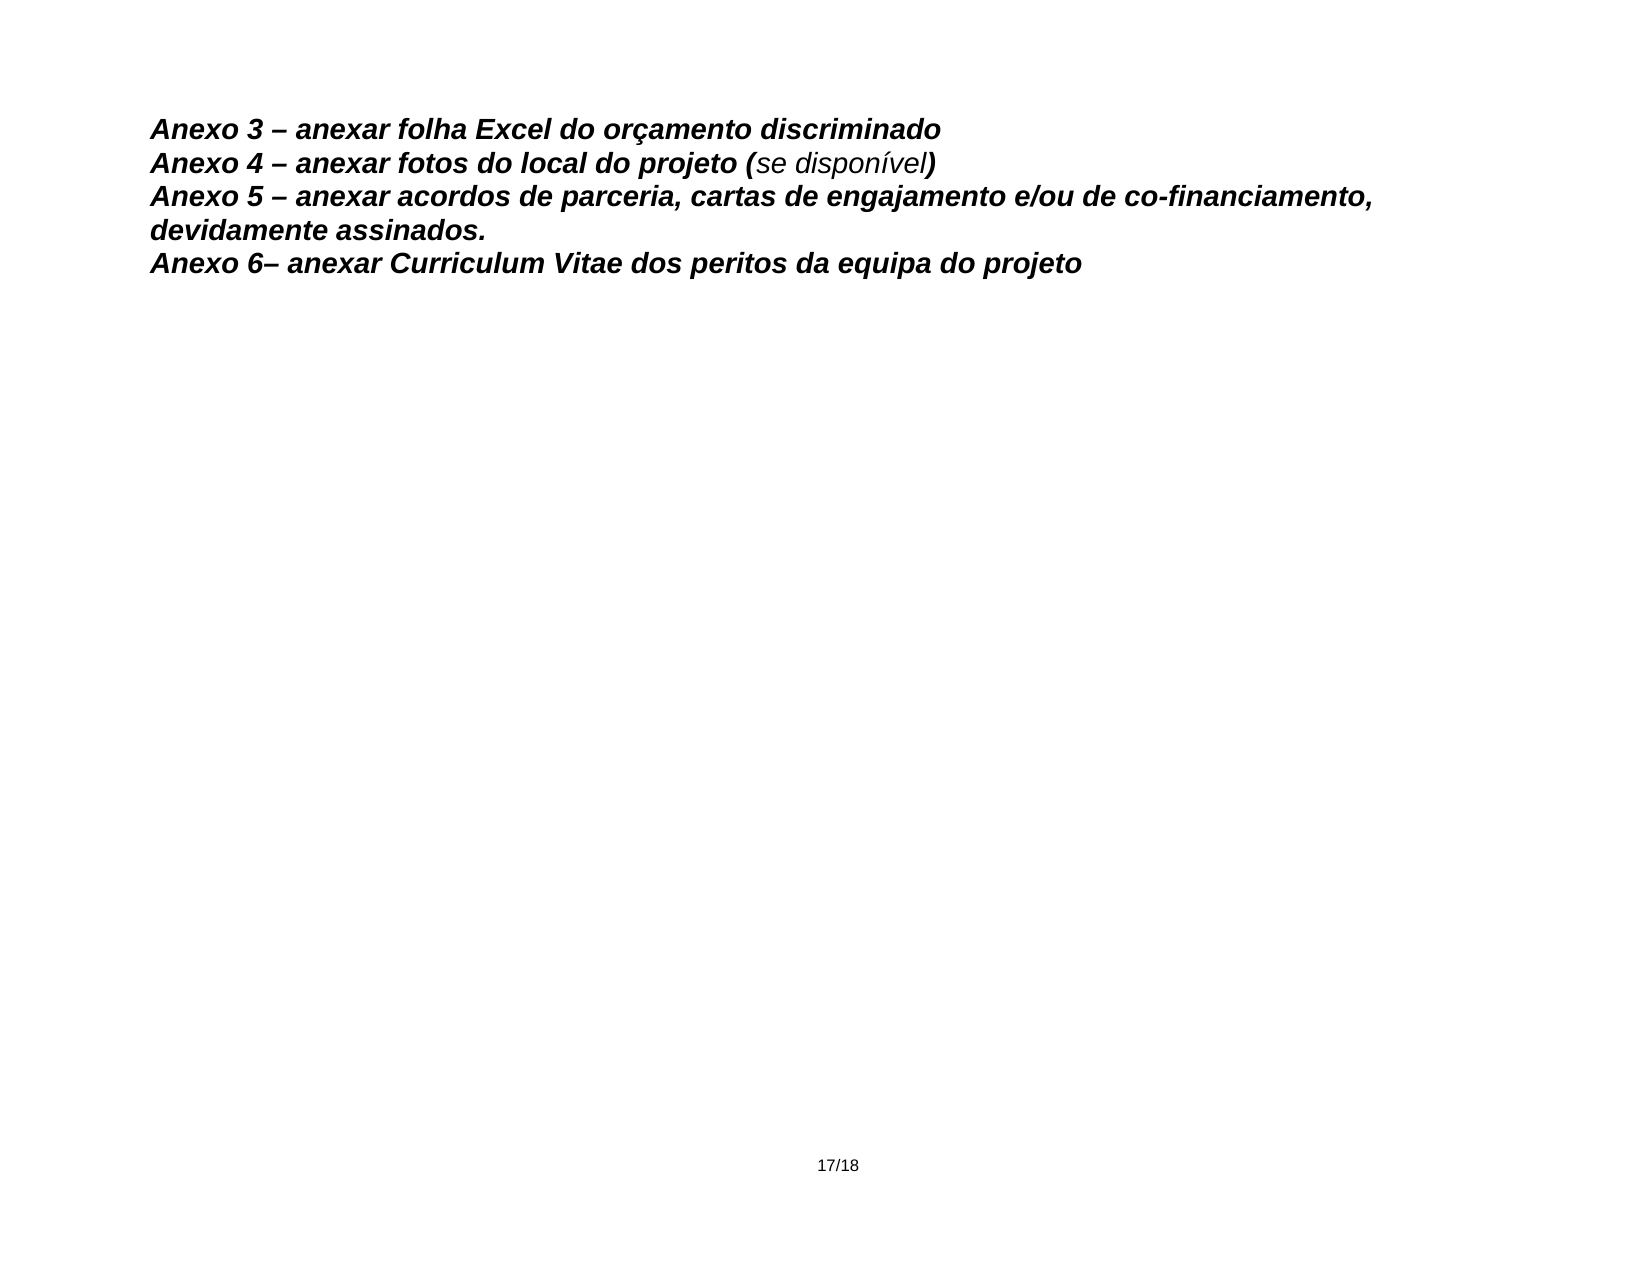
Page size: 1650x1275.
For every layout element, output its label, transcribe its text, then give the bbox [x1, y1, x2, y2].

text Anexo 3 – anexar folha Excel do orçamento discriminado [150, 112, 1526, 146]
text Anexo 6– anexar Curriculum Vitae dos peritos da equipa do projeto [150, 246, 1526, 280]
text Anexo 5 – anexar acordos de parceria, cartas de engajamento e/ou de co-financiamento, devidamente assinados. [150, 179, 1526, 246]
text Anexo 4 – anexar fotos do local do projeto (se disponível) [150, 146, 1526, 179]
